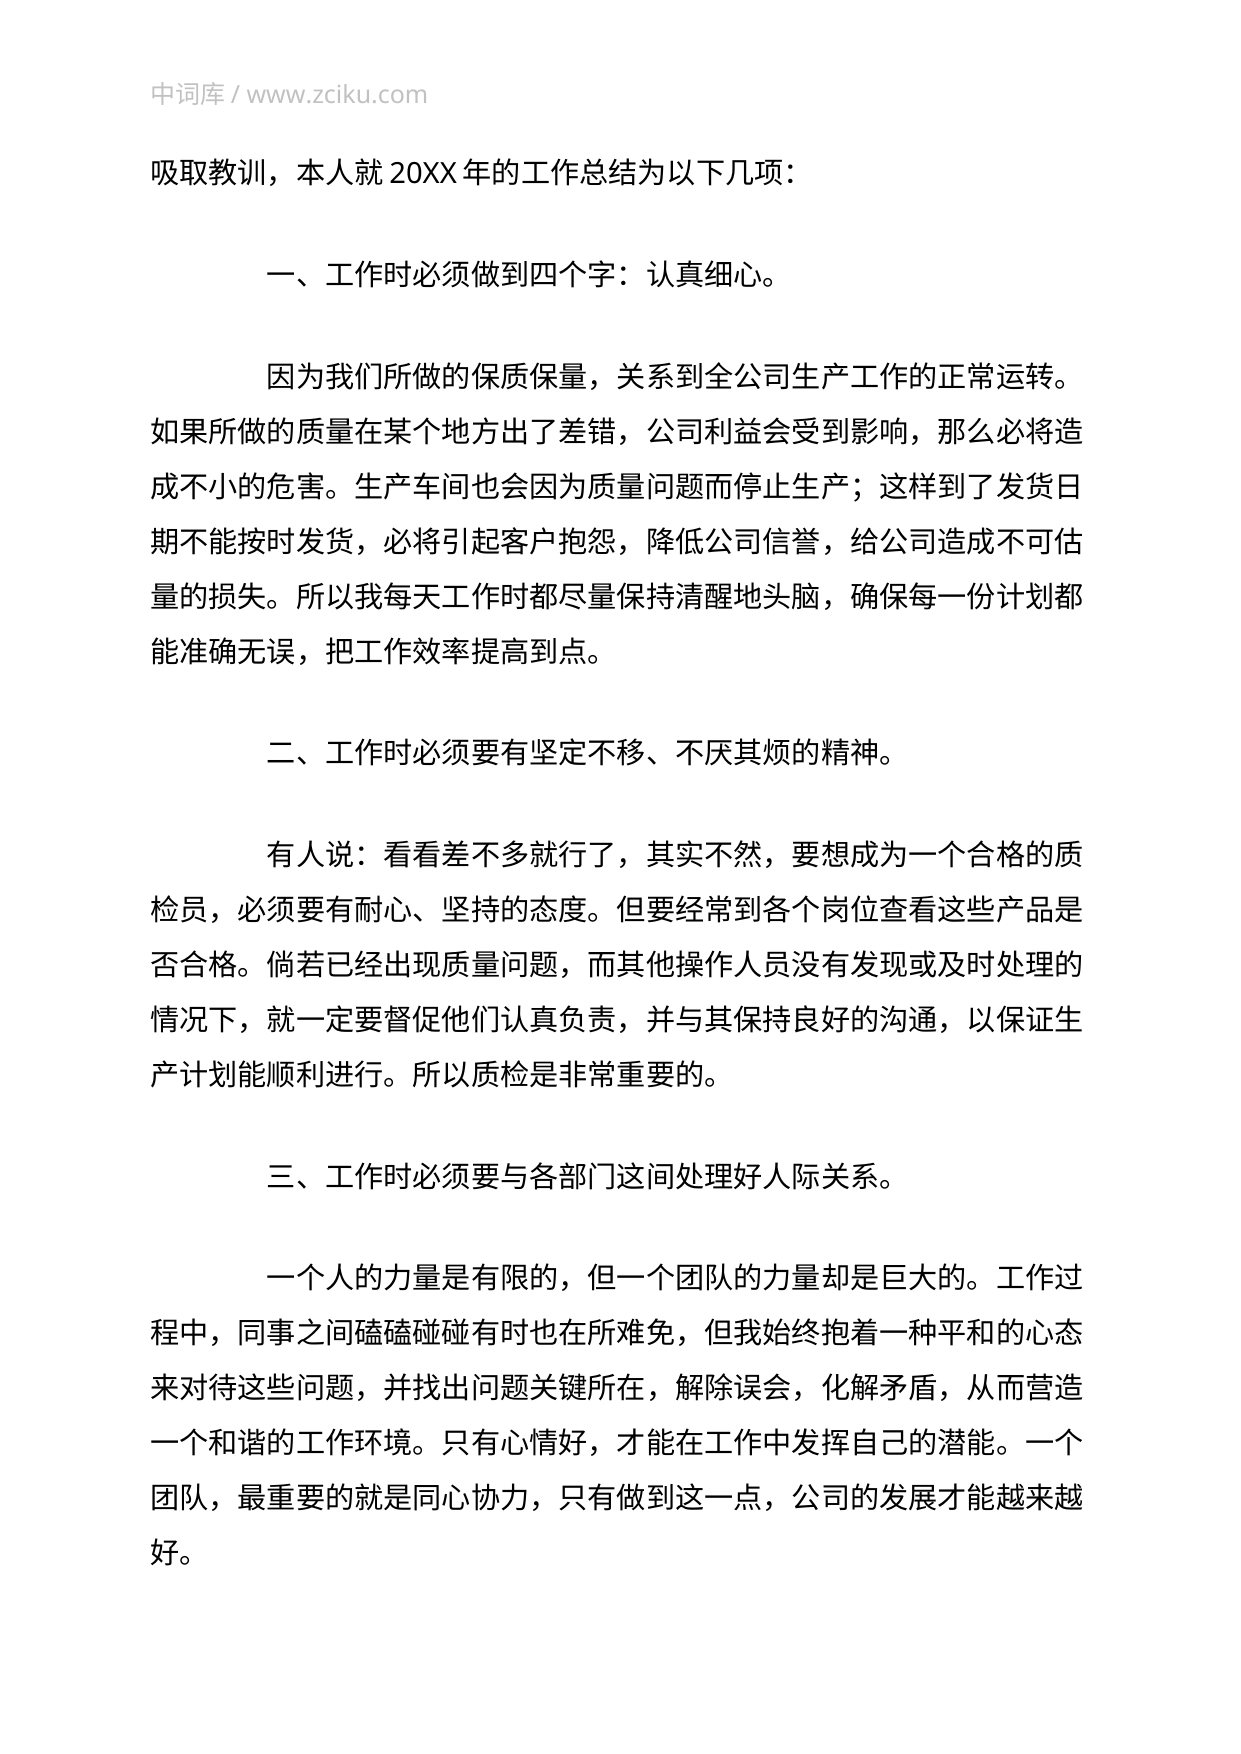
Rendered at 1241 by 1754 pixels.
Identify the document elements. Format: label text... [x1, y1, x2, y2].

text 有人说：看看差不多就行了，其实不然，要想成为一个合格的质检员，必须要有耐心、坚持的态度。但要经常到各个岗位查看这些产品是否合格。倘若已经出现质量问题，而其他操作人员没有发现或及时处理的情况下，就一定要督促他们认真负责，并与其保持良好的沟通，以保证生产计划能顺利进行。所以质检是非常重要的。 [150, 832, 1090, 1094]
text 一个人的力量是有限的，但一个团队的力量却是巨大的。工作过程中，同事之间磕磕碰碰有时也在所难免，但我始终抱着一种平和的心态来对待这些问题，并找出问题关键所在，解除误会，化解矛盾，从而营造一个和谐的工作环境。只有心情好，才能在工作中发挥自己的潜能。一个团队，最重要的就是同心协力，只有做到这一点，公司的发展才能越来越好。 [150, 1255, 1090, 1572]
text 三、工作时必须要与各部门这间处理好人际关系。 [150, 1153, 1090, 1195]
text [150, 150, 1090, 192]
text 二、工作时必须要有坚定不移、不厌其烦的精神。 [150, 730, 1090, 772]
text 因为我们所做的保质保量，关系到全公司生产工作的正常运转。如果所做的质量在某个地方出了差错，公司利益会受到影响，那么必将造成不小的危害。生产车间也会因为质量问题而停止生产；这样到了发货日期不能按时发货，必将引起客户抱怨，降低公司信誉，给公司造成不可估量的损失。所以我每天工作时都尽量保持清醒地头脑，确保每一份计划都能准确无误，把工作效率提高到点。 [150, 354, 1090, 671]
text 一、工作时必须做到四个字：认真细心。 [150, 252, 1090, 294]
